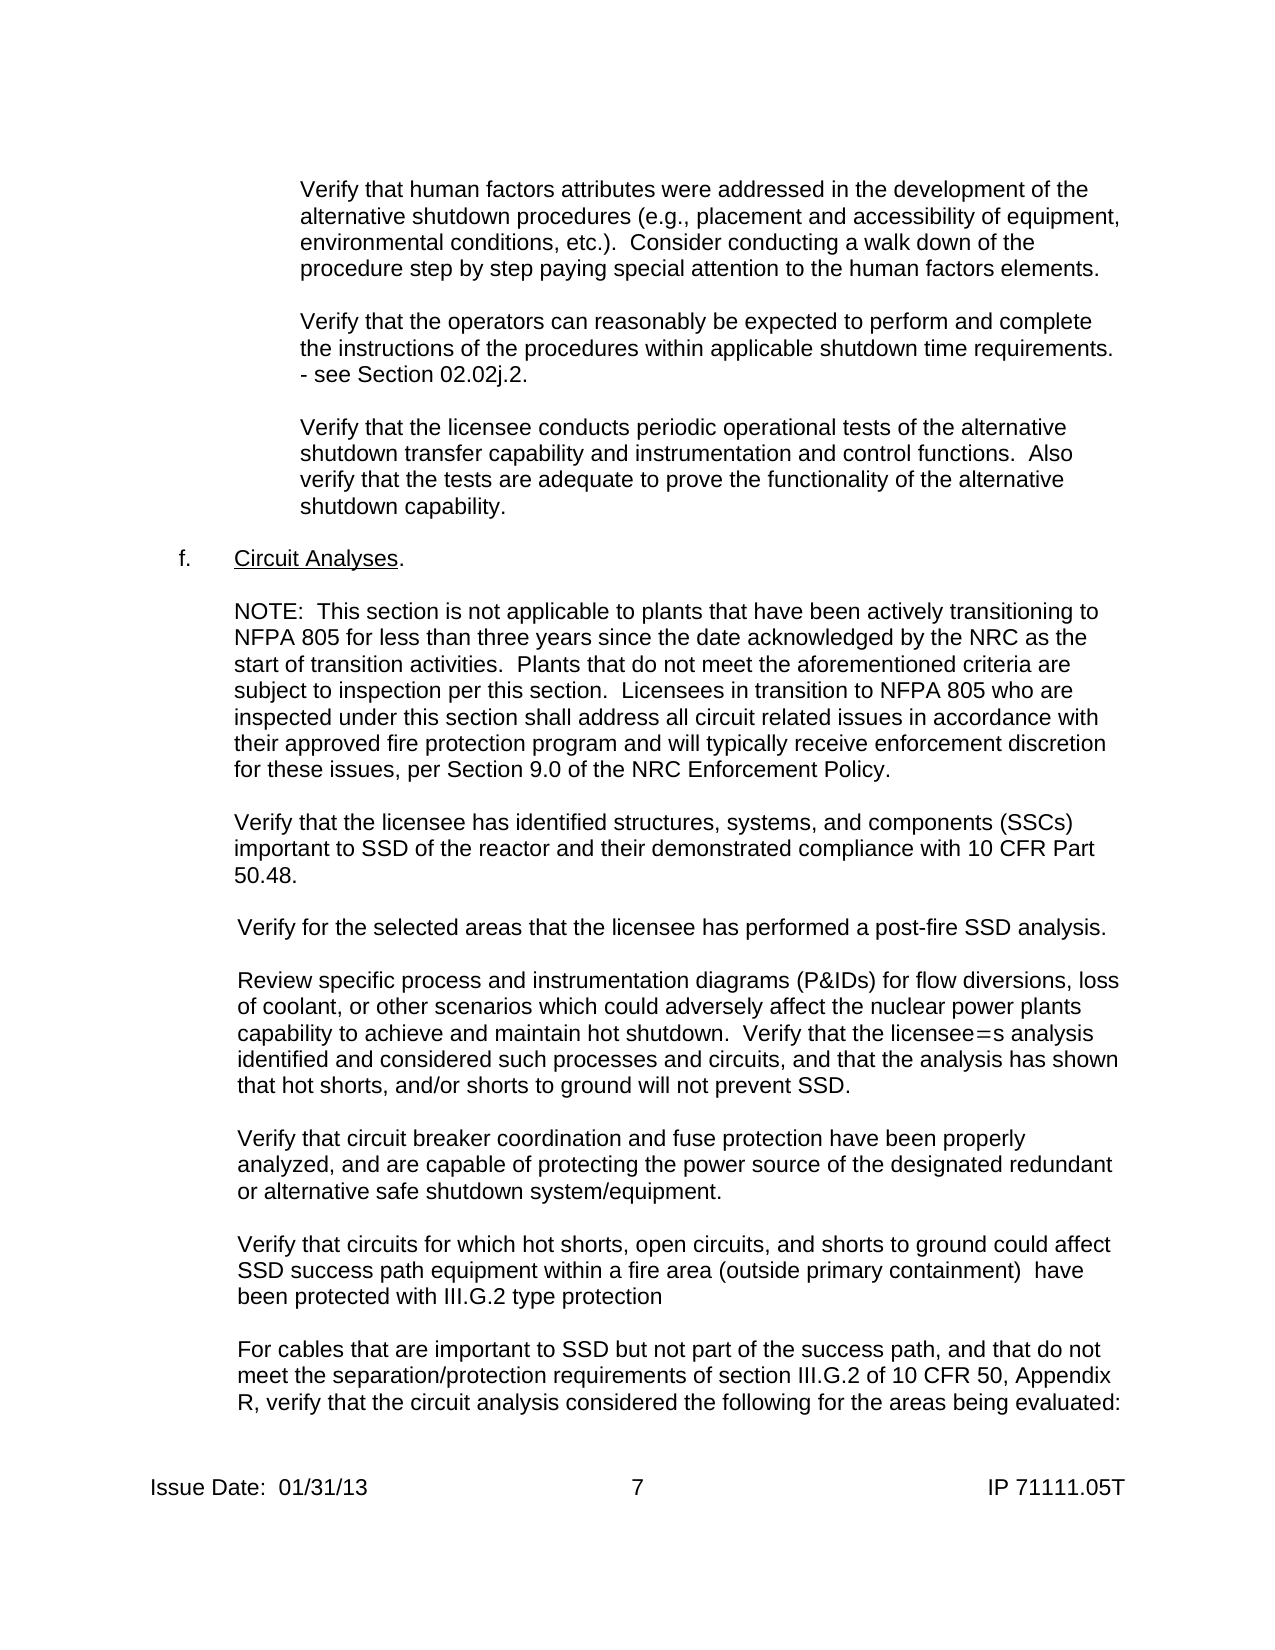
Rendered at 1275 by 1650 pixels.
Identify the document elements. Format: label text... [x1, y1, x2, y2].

text NOTE: This section is not applicable to plants that have been actively transitioning to NFPA 805 for less than three years since the date acknowledged by the NRC as the start of transition activities. Plants that do not meet the aforementioned criteria are subject to inspection per this section. Licensees in transition to NFPA 805 who are inspected under this section shall address all circuit related issues in accordance with their approved fire protection program and will typically receive enforcement discretion for these issues, per Section 9.0 of the NRC Enforcement Policy. [234, 598, 1125, 782]
text Verify that circuits for which hot shorts, open circuits, and shorts to ground could affect SSD success path equipment within a fire area (outside primary containment) have been protected with III.G.2 type protection [237, 1231, 1125, 1309]
text Verify that human factors attributes were addressed in the development of the alternative shutdown procedures (e.g., placement and accessibility of equipment, environmental conditions, etc.). Consider conducting a walk down of the procedure step by step paying special attention to the human factors elements. [300, 176, 1125, 282]
text Verify that the operators can reasonably be expected to perform and complete the instructions of the procedures within applicable shutdown time requirements. - see Section 02.02j.2. [300, 308, 1125, 387]
text Verify that the licensee has identified structures, systems, and components (SSCs) important to SSD of the reactor and their demonstrated compliance with 10 CFR Part 50.48. [234, 809, 1125, 888]
text Verify for the selected areas that the licensee has performed a post-fire SSD analysis. [237, 914, 1125, 941]
text f. Circuit Analyses. [178, 545, 1125, 572]
text Verify that circuit breaker coordination and fuse protection have been properly analyzed, and are capable of protecting the power source of the designated redundant or alternative safe shutdown system/equipment. [237, 1125, 1125, 1204]
text Review specific process and instrumentation diagrams (P&IDs) for flow diversions, loss of coolant, or other scenarios which could adversely affect the nuclear power plants capability to achieve and maintain hot shutdown. Verify that the licensees analysis identified and considered such processes and circuits, and that the analysis has shown that hot shorts, and/or shorts to ground will not prevent SSD. [237, 967, 1125, 1099]
text Verify that the licensee conducts periodic operational tests of the alternative shutdown transfer capability and instrumentation and control functions. Also verify that the tests are adequate to prove the functionality of the alternative shutdown capability. [300, 413, 1125, 519]
text For cables that are important to SSD but not part of the success path, and that do not meet the separation/protection requirements of section III.G.2 of 10 CFR 50, Appendix R, verify that the circuit analysis considered the following for the areas being evaluated: [237, 1336, 1125, 1415]
